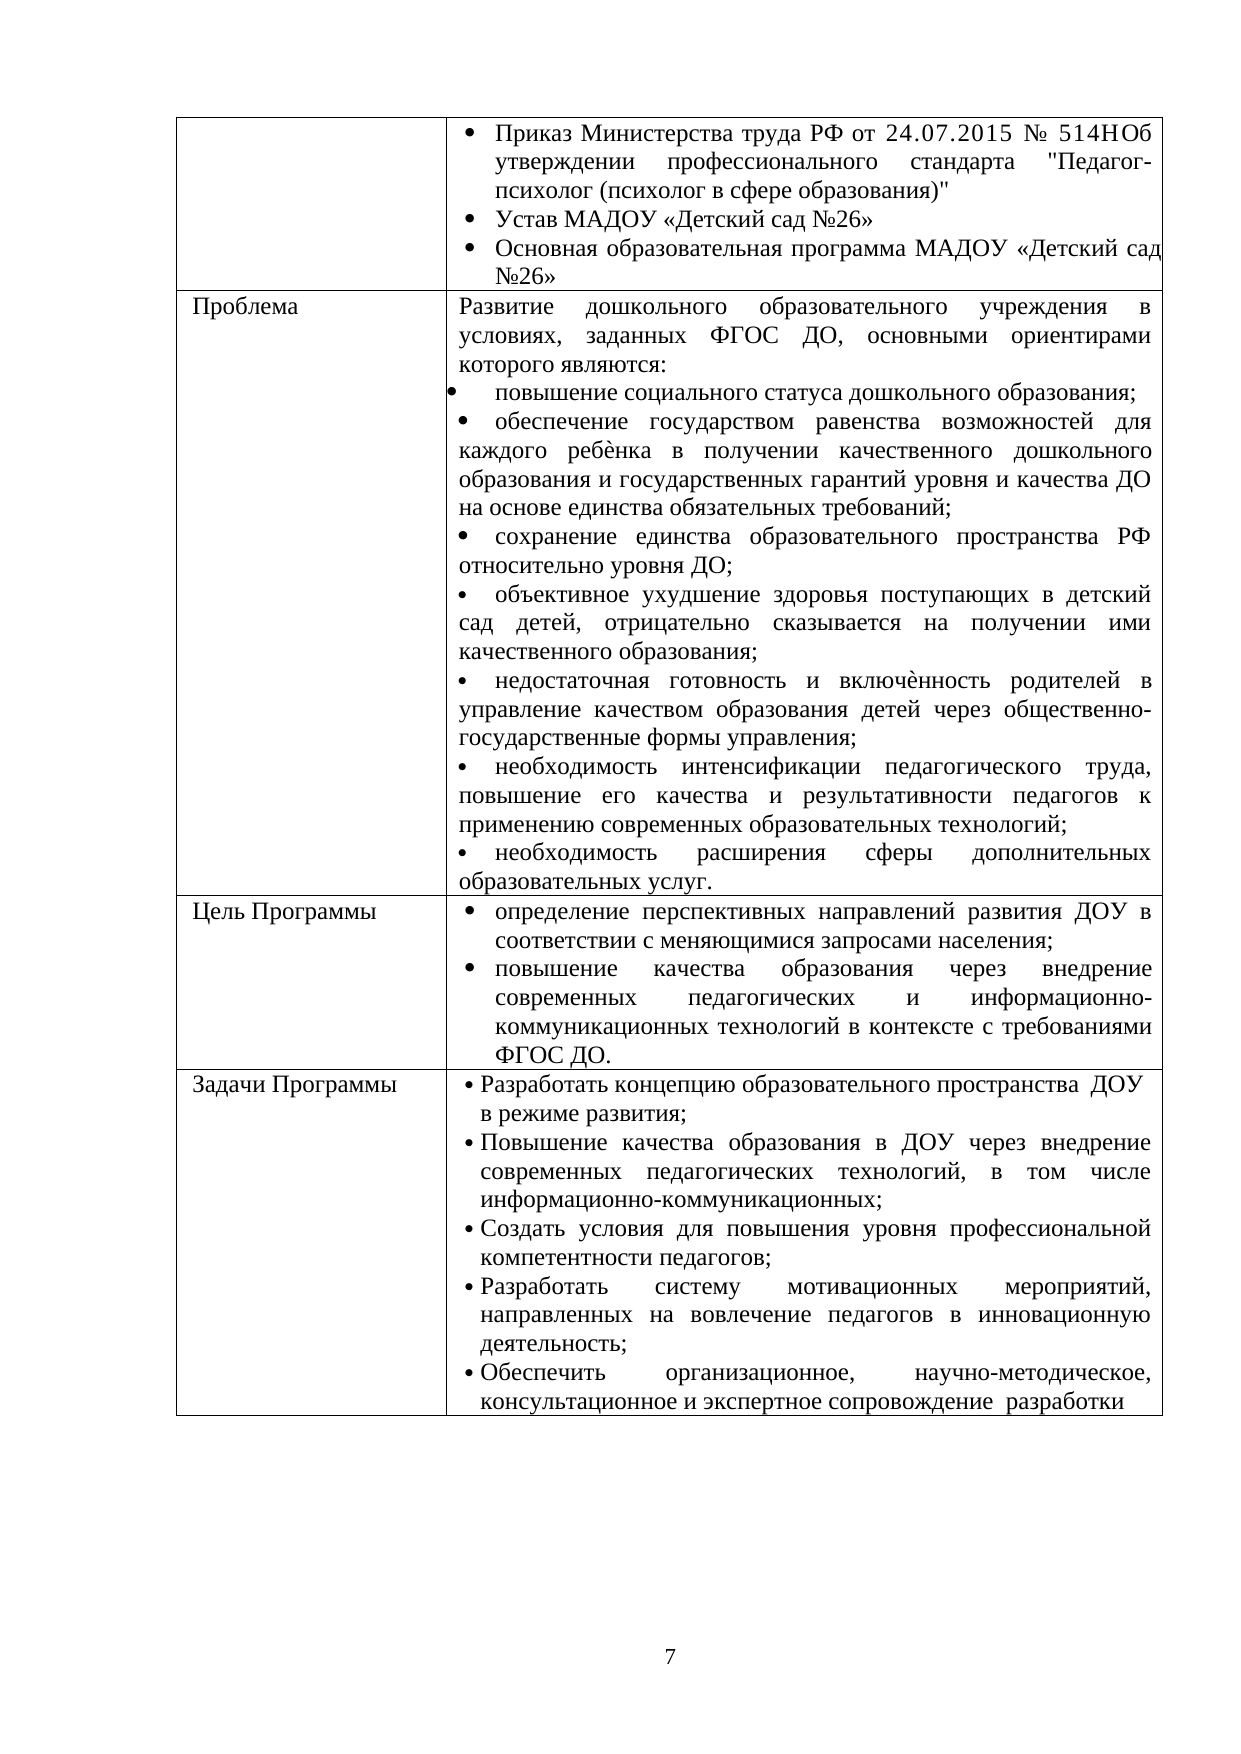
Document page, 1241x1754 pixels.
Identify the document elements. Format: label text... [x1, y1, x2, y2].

table_cell Цель Программы [177, 896, 446, 1068]
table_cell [177, 118, 446, 290]
table_cell определение перспективных направлений развития ДОУ в соответствии с меняющимися запросами населения; повышение качества образования через внедрение современных педагогических и информационно- коммуникационных технологий в контексте с требованиями ФГОС ДО. [447, 896, 1162, 1068]
table_cell Проблема [177, 291, 446, 895]
table_cell Задачи Программы [177, 1070, 446, 1414]
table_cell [447, 118, 1162, 290]
table_cell Развитие дошкольного образовательного учреждения в условиях, заданных ФГОС ДО, основными ориентирами которого являются: повышение социального статуса дошкольного образования; обеспечение государством равенства возможностей для каждого ребѐнка в получении качественного дошкольного образования и государственных гарантий уровня и качества ДО на основе единства обязательных требований; сохранение единства образовательного пространства РФ относительно уровня ДО; объективное ухудшение здоровья поступающих в детский сад детей, отрицательно сказывается на получении ими качественного образования; недостаточная готовность и включѐнность родителей в управление качеством образования детей через общественно- государственные формы управления; необходимость интенсификации педагогического труда, повышение его качества и результативности педагогов к применению современных образовательных технологий; необходимость расширения сферы дополнительных образовательных услуг. [447, 291, 1162, 895]
table_cell Разработать концепцию образовательного пространства ДОУ в режиме развития; Повышение качества образования в ДОУ через внедрение современных педагогических технологий, в том числе информационно-коммуникационных; Создать условия для повышения уровня профессиональной компетентности педагогов; Разработать систему мотивационных мероприятий, направленных на вовлечение педагогов в инновационную деятельность; Обеспечить организационное, научно-методическое, консультационное и экспертное сопровождение разработки [447, 1070, 1162, 1414]
